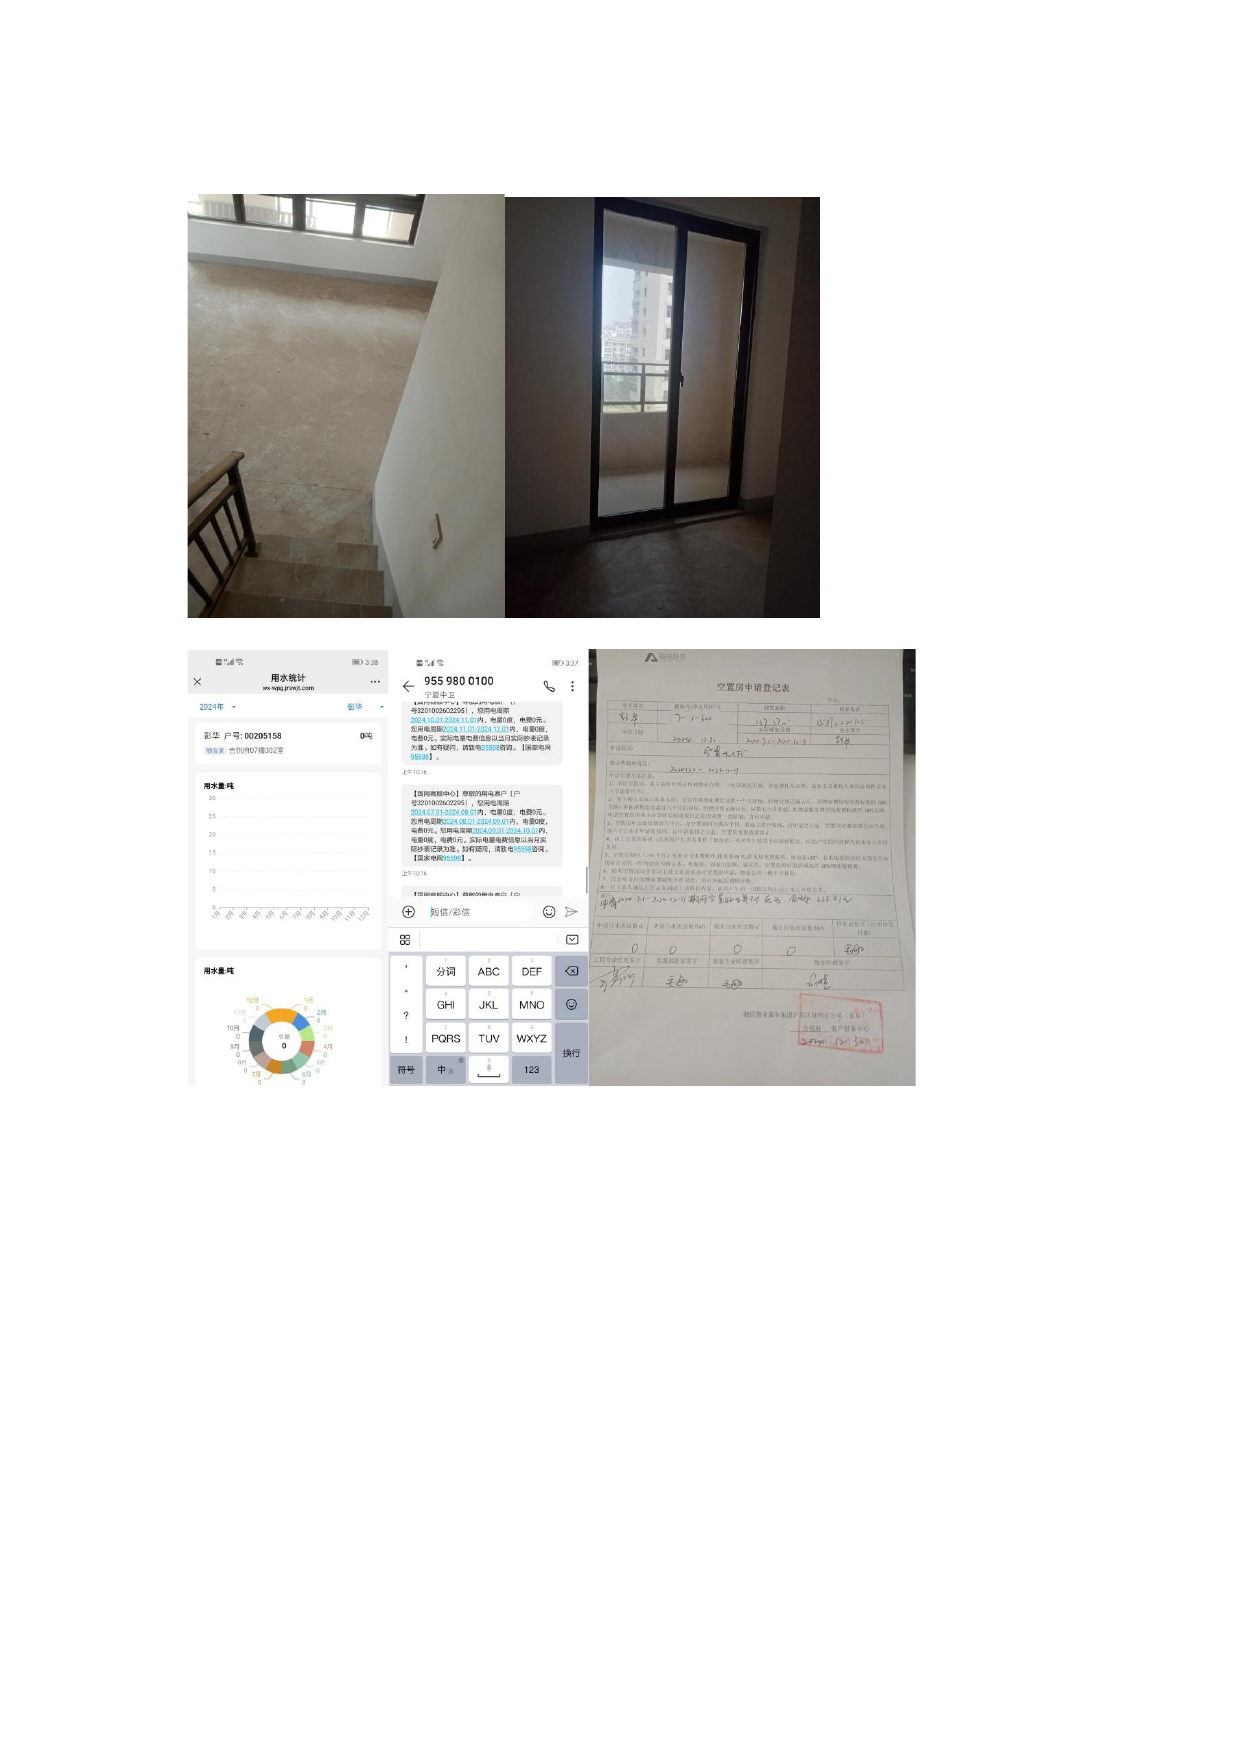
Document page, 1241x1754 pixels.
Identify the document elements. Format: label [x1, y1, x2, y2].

picture [187, 649, 916, 1086]
picture [187, 194, 820, 618]
